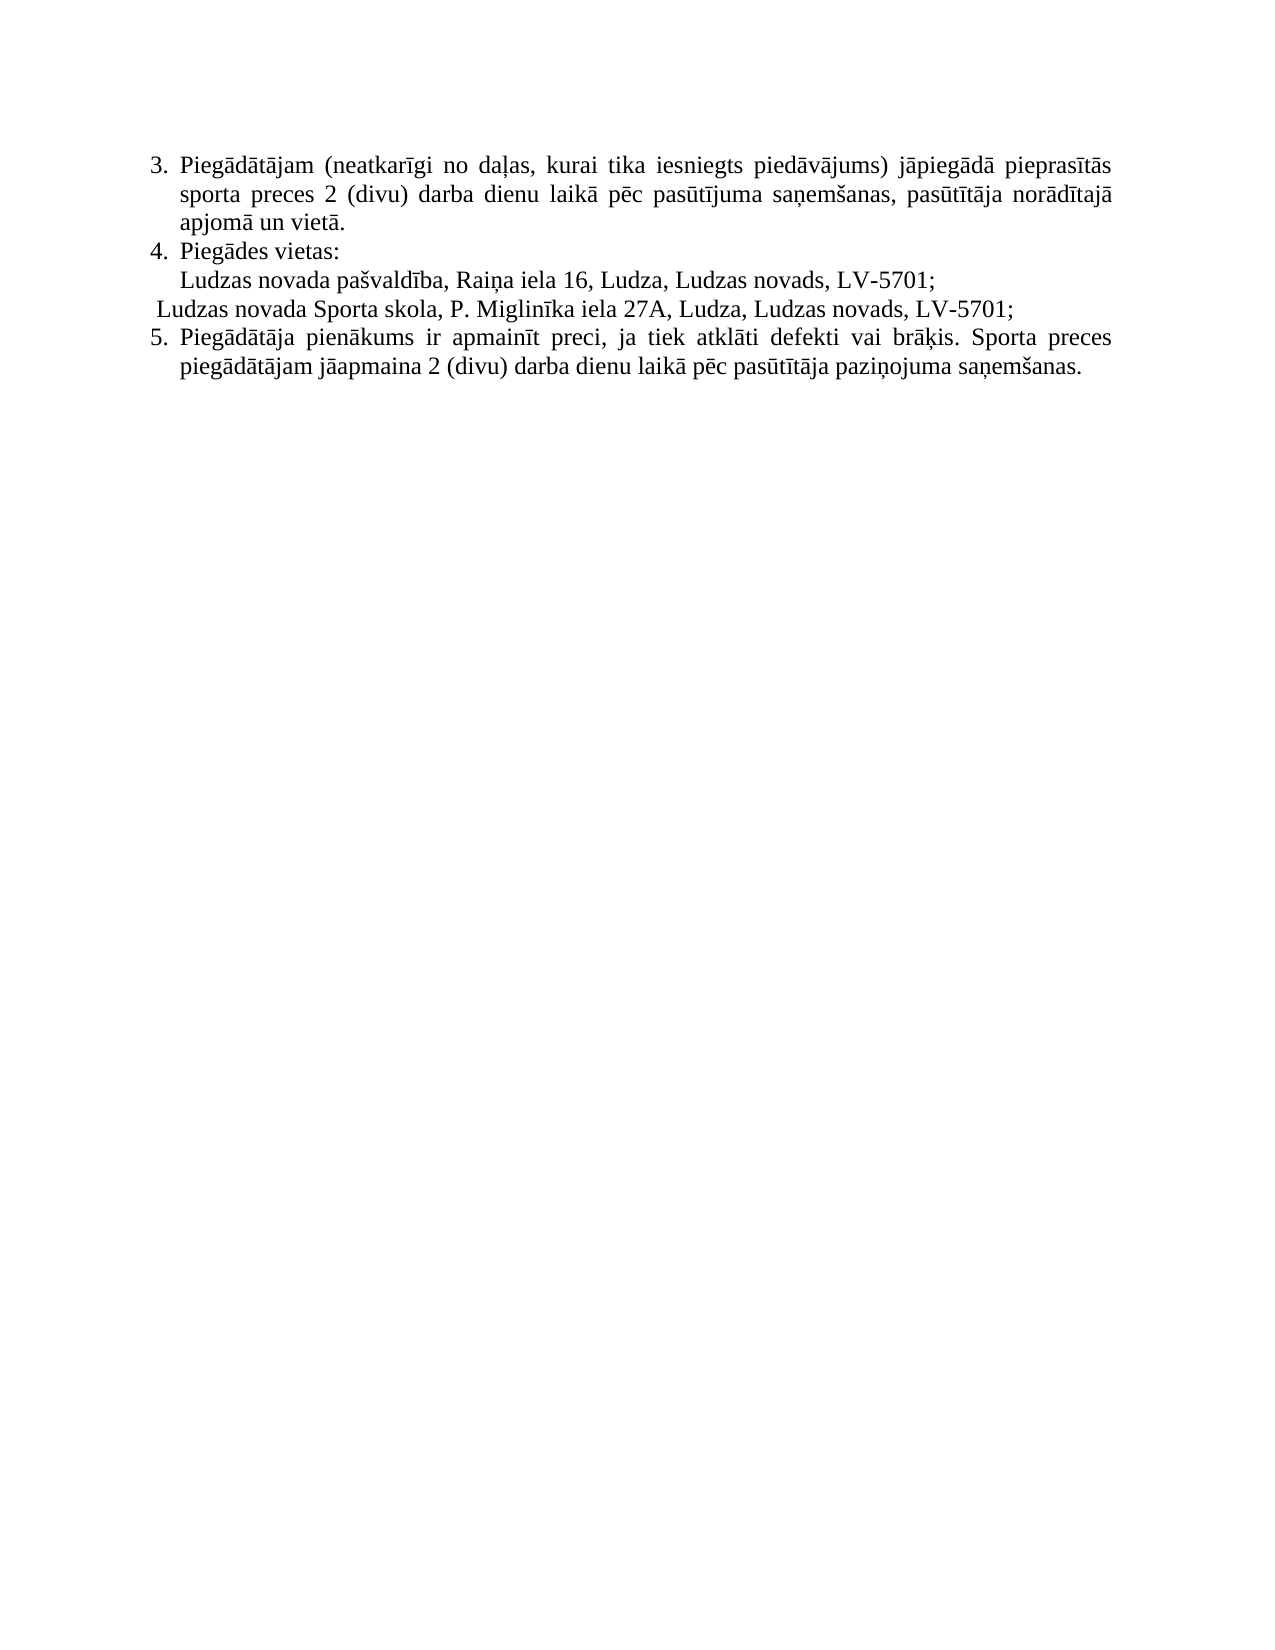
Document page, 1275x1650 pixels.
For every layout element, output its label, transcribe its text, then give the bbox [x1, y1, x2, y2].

list Piegādātāja pienākums ir apmainīt preci, ja tiek atklāti defekti vai brāķis. Sporta preces piegādātājam jāapmaina 2 (divu) darba dienu laikā pēc pasūtītāja paziņojuma saņemšanas. [150, 322, 1113, 380]
text Ludzas novada pašvaldība, Raiņa iela 16, Ludza, Ludzas novads, LV-5701; [179, 265, 1113, 294]
list Piegādātājam (neatkarīgi no daļas, kurai tika iesniegts piedāvājums) jāpiegādā pieprasītās sporta preces 2 (divu) darba dienu laikā pēc pasūtījuma saņemšanas, pasūtītāja norādītajā apjomā un vietā. [150, 150, 1113, 236]
list Piegādes vietas: [150, 236, 1113, 265]
text Ludzas novada Sporta skola, P. Miglinīka iela 27A, Ludza, Ludzas novads, LV-5701; [150, 294, 1113, 322]
